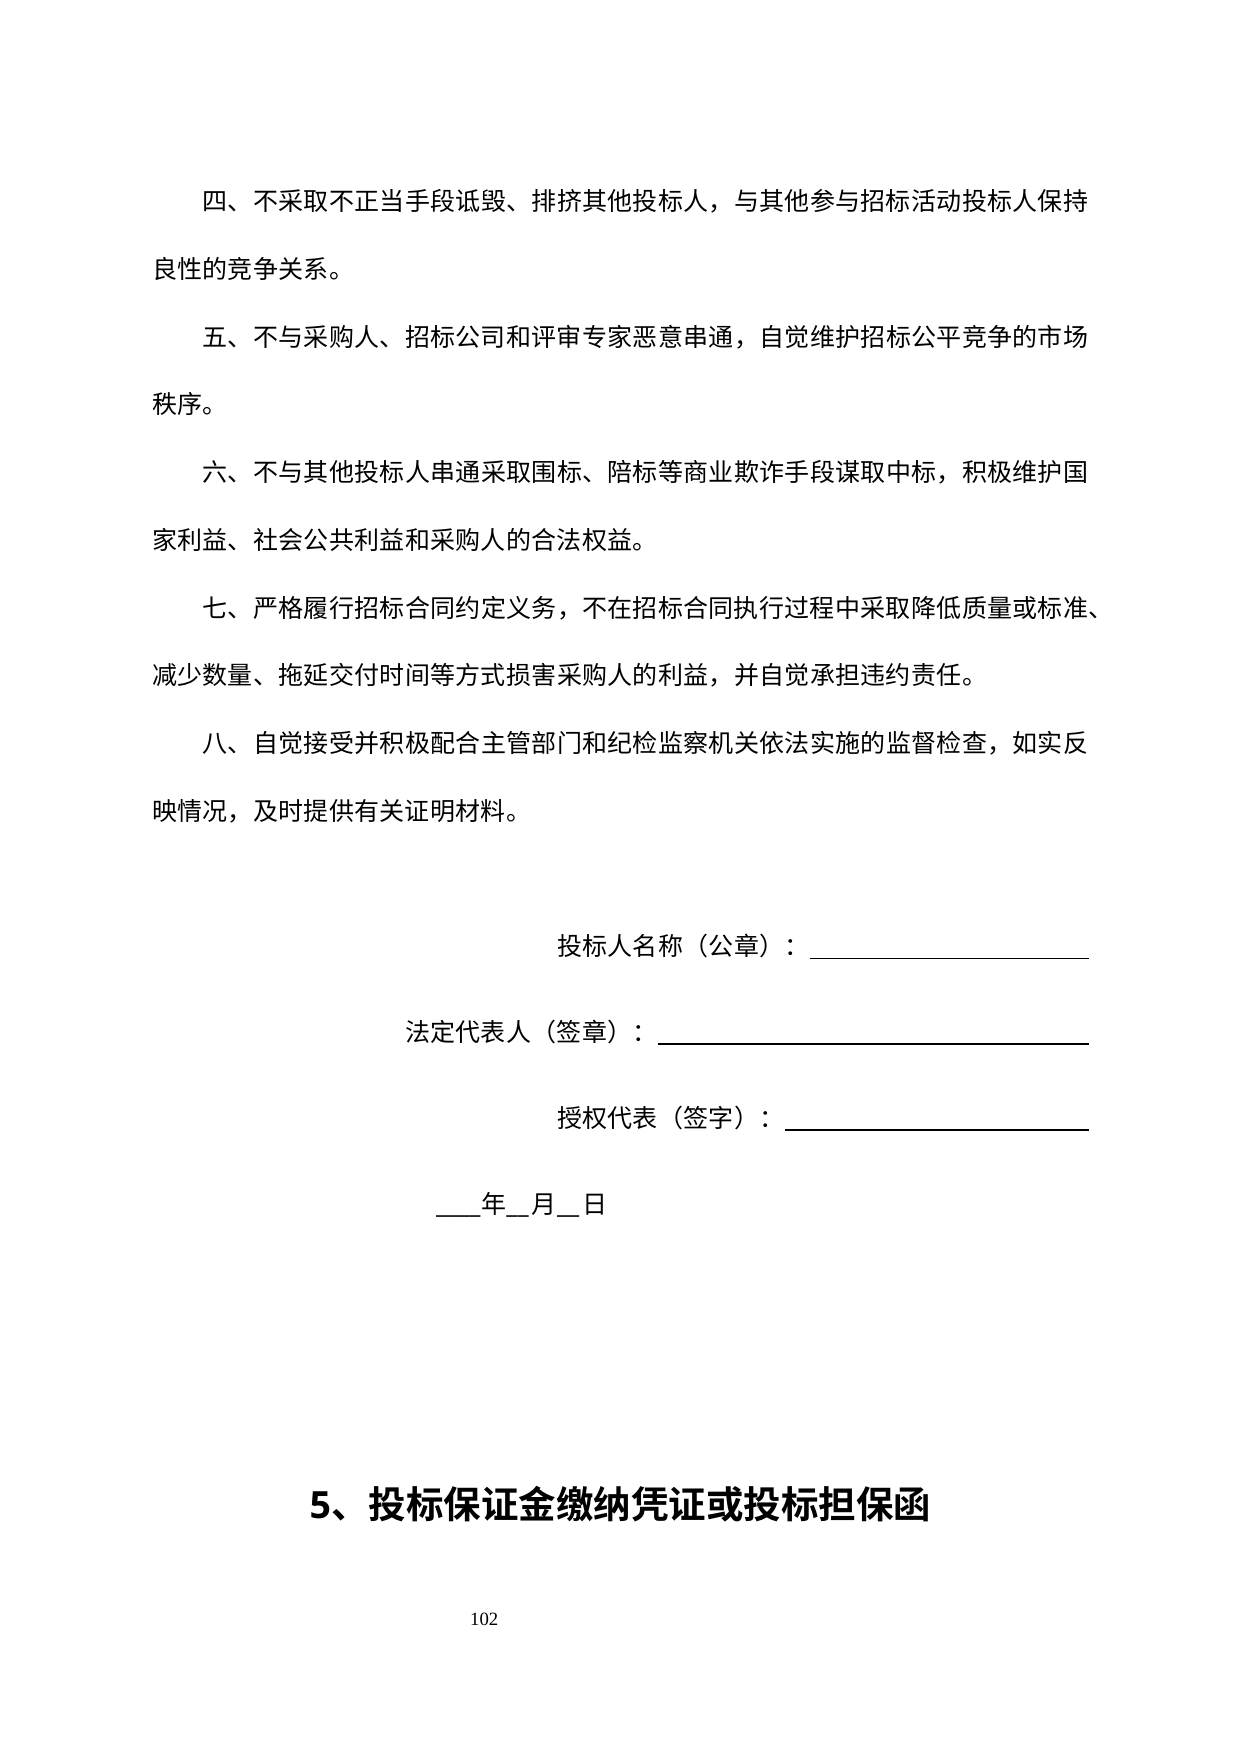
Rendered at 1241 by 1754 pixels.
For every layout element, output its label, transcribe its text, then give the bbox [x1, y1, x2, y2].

text ____年__月__日 [152, 1168, 1088, 1236]
text 六、不与其他投标人串通采取围标、陪标等商业欺诈手段谋取中标，积极维护国家利益、社会公共利益和采购人的合法权益。 [152, 437, 1088, 572]
text 法定代表人（签章）： [152, 997, 1088, 1064]
subtitle 5、投标保证金缴纳凭证或投标担保函 [152, 1475, 1088, 1529]
text 七、严格履行招标合同约定义务，不在招标合同执行过程中采取降低质量或标准、减少数量、拖延交付时间等方式损害采购人的利益，并自觉承担违约责任。 [152, 572, 1088, 708]
text 五、不与采购人、招标公司和评审专家恶意串通，自觉维护招标公平竞争的市场秩序。 [152, 301, 1088, 437]
text 八、自觉接受并积极配合主管部门和纪检监察机关依法实施的监督检查，如实反映情况，及时提供有关证明材料。 [152, 708, 1088, 843]
text 四、不采取不正当手段诋毁、排挤其他投标人，与其他参与招标活动投标人保持良性的竞争关系。 [152, 166, 1088, 301]
text 授权代表（签字）： [152, 1082, 1088, 1150]
text 投标人名称（公章）： [152, 911, 1088, 978]
